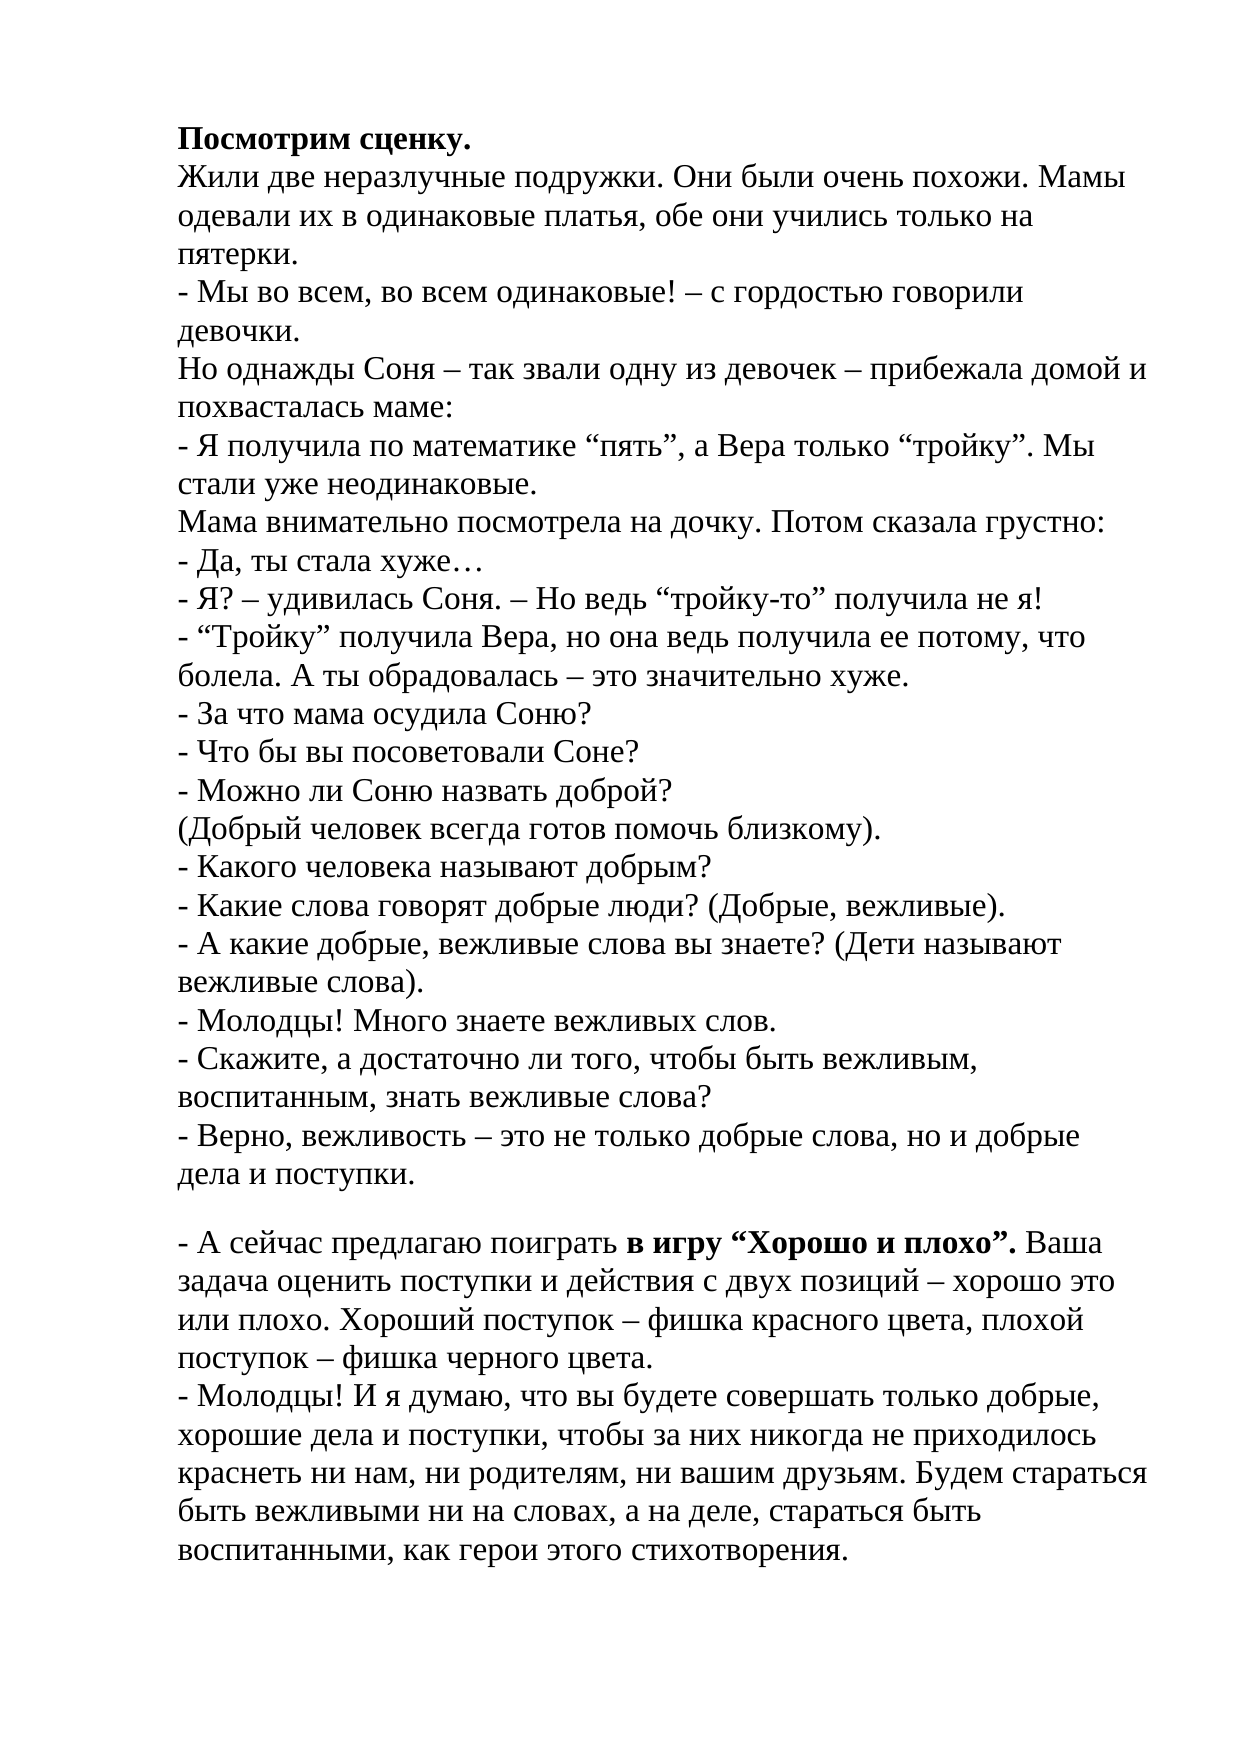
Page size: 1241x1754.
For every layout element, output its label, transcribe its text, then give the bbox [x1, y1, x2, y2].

text - Я получила по математике “пять”, а Вера только “тройку”. Мы стали уже неодинаковые. [177, 425, 1152, 501]
text - Молодцы! И я думаю, что вы будете совершать только добрые, хорошие дела и поступки, чтобы за них никогда не приходилось краснеть ни нам, ни родителям, ни вашим друзьям. Будем стараться быть вежливыми ни на словах, а на деле, стараться быть воспитанными, как герои этого стихотворения. [177, 1375, 1152, 1567]
text Но однажды Соня – так звали одну из девочек – прибежала домой и похвасталась маме: [177, 348, 1152, 425]
text (Добрый человек всегда готов помочь близкому). [177, 808, 1152, 846]
text Мама внимательно посмотрела на дочку. Потом сказала грустно: [177, 501, 1152, 540]
text Посмотрим сценку. [177, 118, 1152, 156]
text Жили две неразлучные подружки. Они были очень похожи. Мамы одевали их в одинаковые платья, обе они учились только на пятерки. [177, 156, 1152, 271]
text - А сейчас предлагаю поиграть в игру “Хорошо и плохо”. Ваша задача оценить поступки и действия с двух позиций – хорошо это или плохо. Хороший поступок – фишка красного цвета, плохой поступок – фишка черного цвета. [177, 1222, 1152, 1375]
text - “Тройку” получила Вера, но она ведь получила ее потому, что болела. А ты обрадовалась – это значительно хуже. - За что мама осудила Соню? - Что бы вы посоветовали Соне? - Можно ли Соню назвать доброй? [177, 616, 1152, 808]
text - Мы во всем, во всем одинаковые! – с гордостью говорили девочки. [177, 271, 1152, 348]
text - Какого человека называют добрым? - Какие слова говорят добрые люди? (Добрые, вежливые). - А какие добрые, вежливые слова вы знаете? (Дети называют вежливые слова). - Молодцы! Много знаете вежливых слов. - Скажите, а достаточно ли того, чтобы быть вежливым, воспитанным, знать вежливые слова? - Верно, вежливость – это не только добрые слова, но и добрые дела и поступки. [177, 846, 1152, 1222]
text - Да, ты стала хуже… - Я? – удивилась Соня. – Но ведь “тройку-то” получила не я! [177, 540, 1152, 616]
